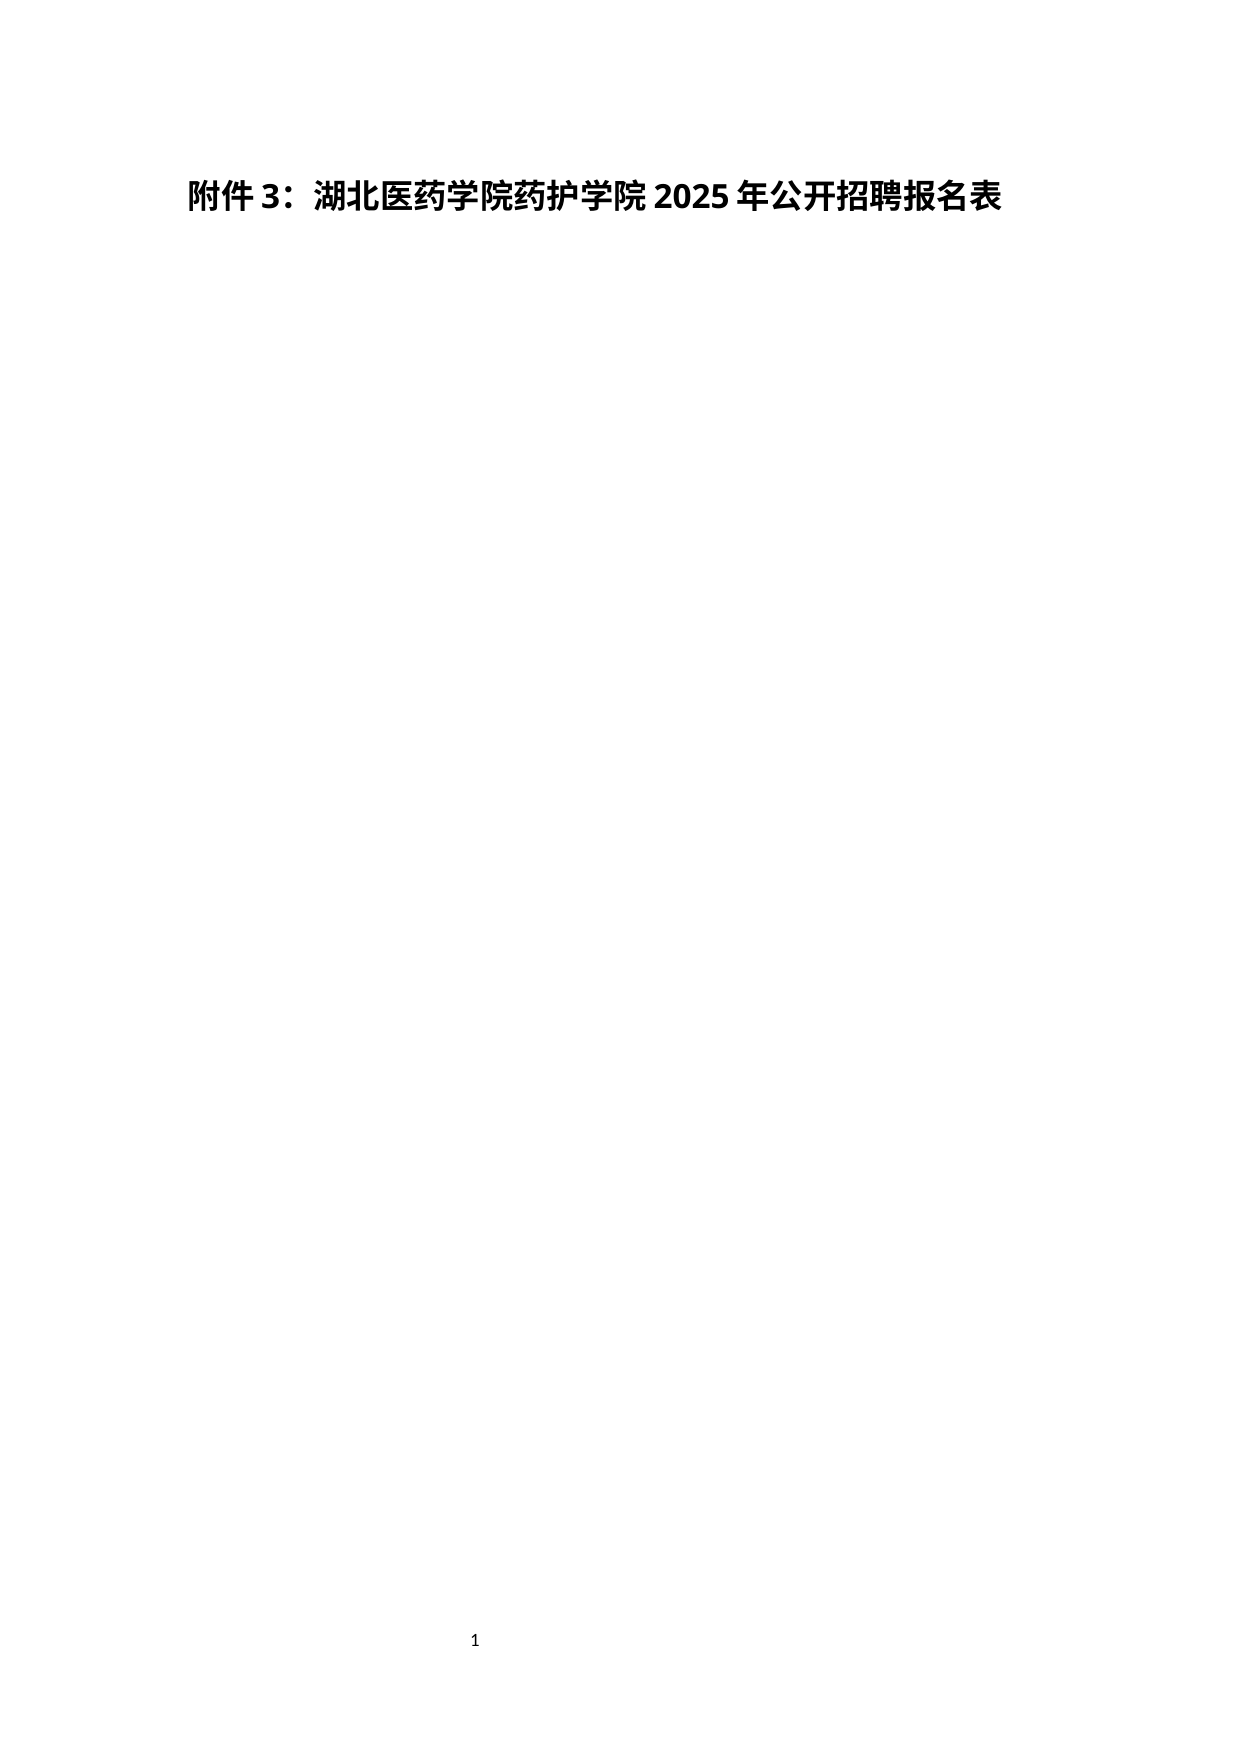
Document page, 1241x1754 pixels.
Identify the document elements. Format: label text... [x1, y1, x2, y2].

text 附件3：湖北医药学院药护学院2025年公开招聘报名表 [187, 162, 1053, 227]
